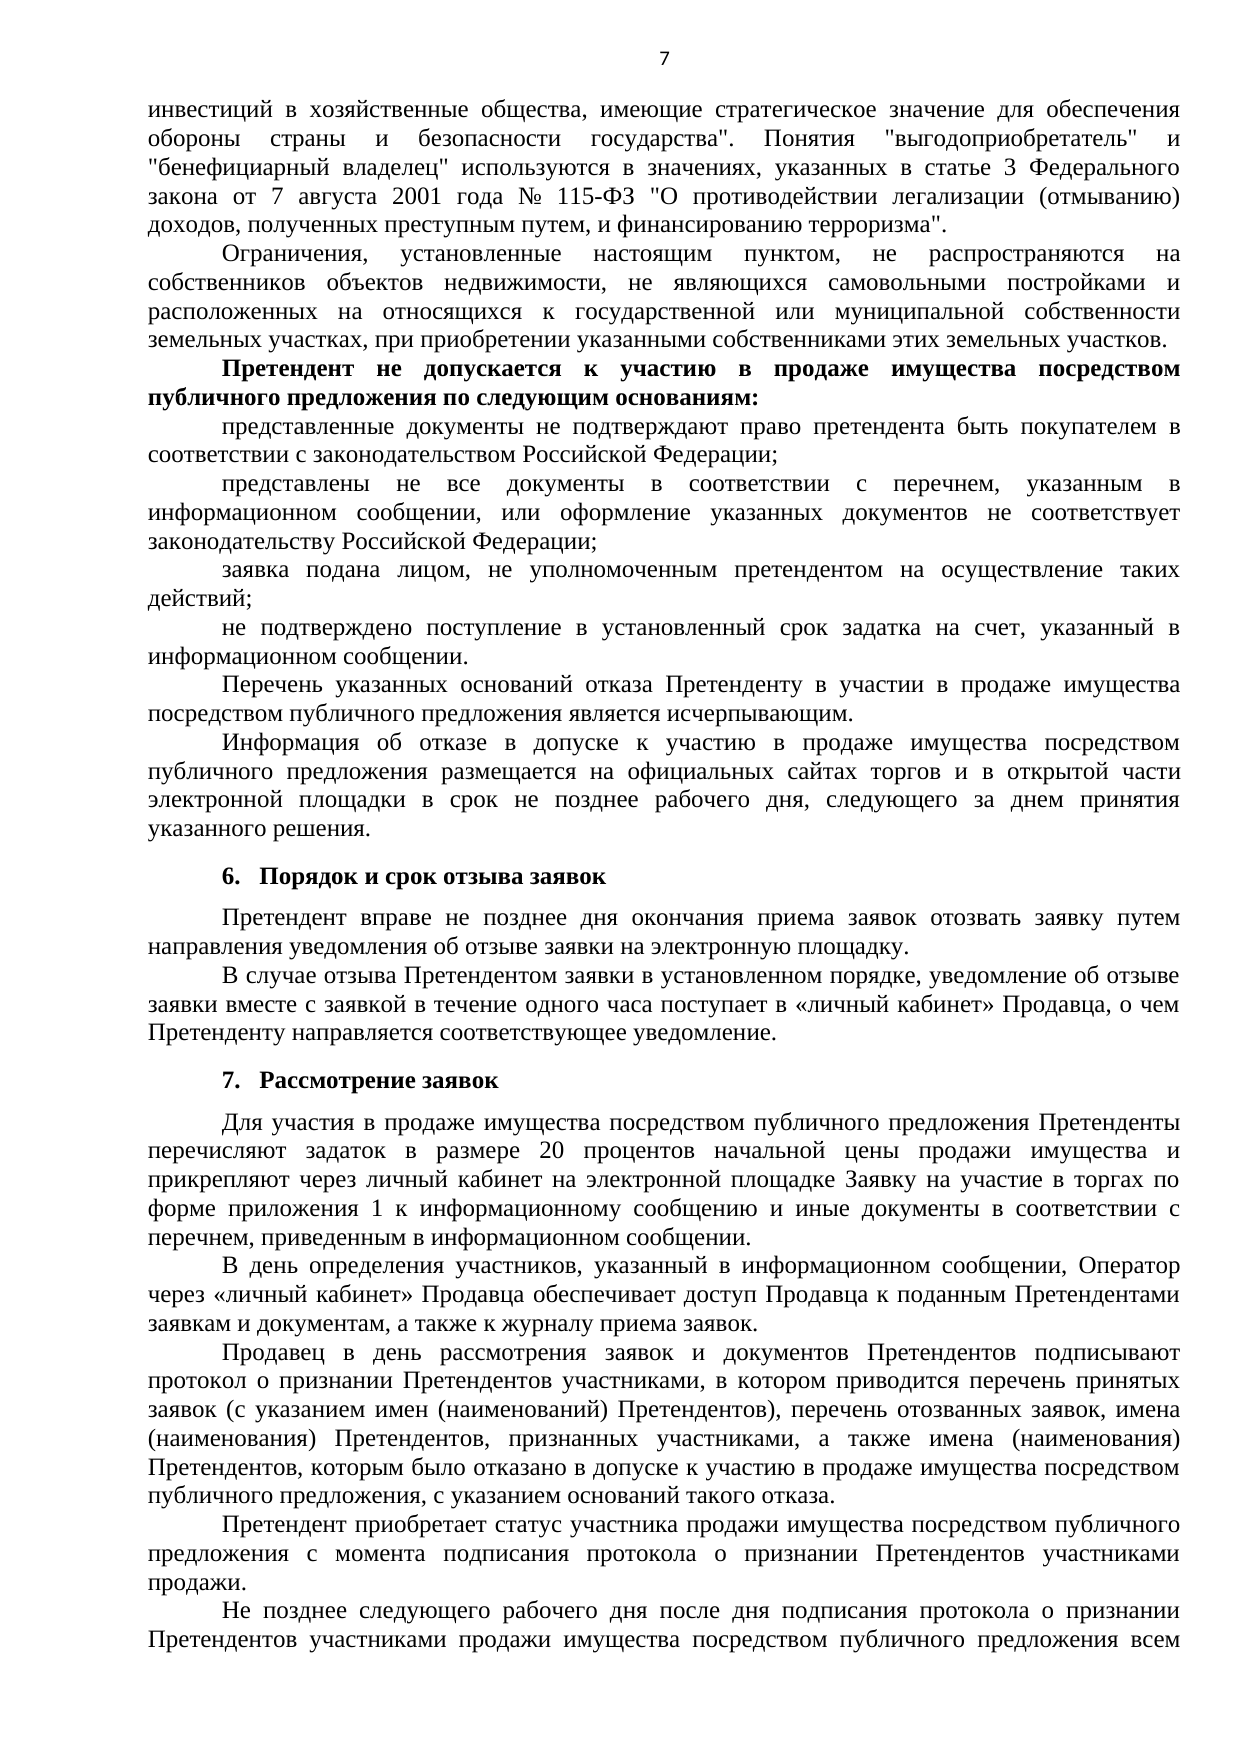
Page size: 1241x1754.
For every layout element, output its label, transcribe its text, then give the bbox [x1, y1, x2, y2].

text Информация об отказе в допуске к участию в продаже имущества посредством публичного предложения размещается на официальных сайтах торгов и в открытой части электронной площадки в срок не позднее рабочего дня, следующего за днем принятия указанного решения. [148, 727, 1181, 842]
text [148, 94, 1181, 238]
text В день определения участников, указанный в информационном сообщении, Оператор через «личный кабинет» Продавца обеспечивает доступ Продавца к поданным Претендентами заявкам и документам, а также к журналу приема заявок. [148, 1250, 1181, 1337]
text не подтверждено поступление в установленный срок задатка на счет, указанный в информационном сообщении. [148, 612, 1181, 669]
text Перечень указанных оснований отказа Претенденту в участии в продаже имущества посредством публичного предложения является исчерпывающим. [148, 669, 1181, 727]
text представленные документы не подтверждают право претендента быть покупателем в соответствии с законодательством Российской Федерации; [148, 411, 1181, 468]
text В случае отзыва Претендентом заявки в установленном порядке, уведомление об отзыве заявки вместе с заявкой в течение одного часа поступает в «личный кабинет» Продавца, о чем Претенденту направляется соответствующее уведомление. [148, 960, 1181, 1046]
list Рассмотрение заявок [222, 1065, 1181, 1094]
text представлены не все документы в соответствии с перечнем, указанным в информационном сообщении, или оформление указанных документов не соответствует законодательству Российской Федерации; [148, 468, 1181, 554]
text Ограничения, установленные настоящим пунктом, не распространяются на собственников объектов недвижимости, не являющихся самовольными постройками и расположенных на относящихся к государственной или муниципальной собственности земельных участках, при приобретении указанными собственниками этих земельных участков. [148, 238, 1181, 353]
list Порядок и срок отзыва заявок [222, 861, 1181, 890]
text Претендент приобретает статус участника продажи имущества посредством публичного предложения с момента подписания протокола о признании Претендентов участниками продажи. [148, 1509, 1181, 1595]
text Для участия в продаже имущества посредством публичного предложения Претенденты перечисляют задаток в размере 20 процентов начальной цены продажи имущества и прикрепляют через личный кабинет на электронной площадке Заявку на участие в торгах по форме приложения 1 к информационному сообщению и иные документы в соответствии с перечнем, приведенным в информационном сообщении. [148, 1107, 1181, 1250]
text заявка подана лицом, не уполномоченным претендентом на осуществление таких действий; [148, 554, 1181, 612]
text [148, 1595, 1181, 1653]
text Претендент не допускается к участию в продаже имущества посредством публичного предложения по следующим основаниям: [148, 353, 1181, 411]
text Продавец в день рассмотрения заявок и документов Претендентов подписывают протокол о признании Претендентов участниками, в котором приводится перечень принятых заявок (с указанием имен (наименований) Претендентов), перечень отозванных заявок, имена (наименования) Претендентов, признанных участниками, а также имена (наименования) Претендентов, которым было отказано в допуске к участию в продаже имущества посредством публичного предложения, с указанием оснований такого отказа. [148, 1337, 1181, 1509]
text Претендент вправе не позднее дня окончания приема заявок отозвать заявку путем направления уведомления об отзыве заявки на электронную площадку. [148, 902, 1181, 960]
